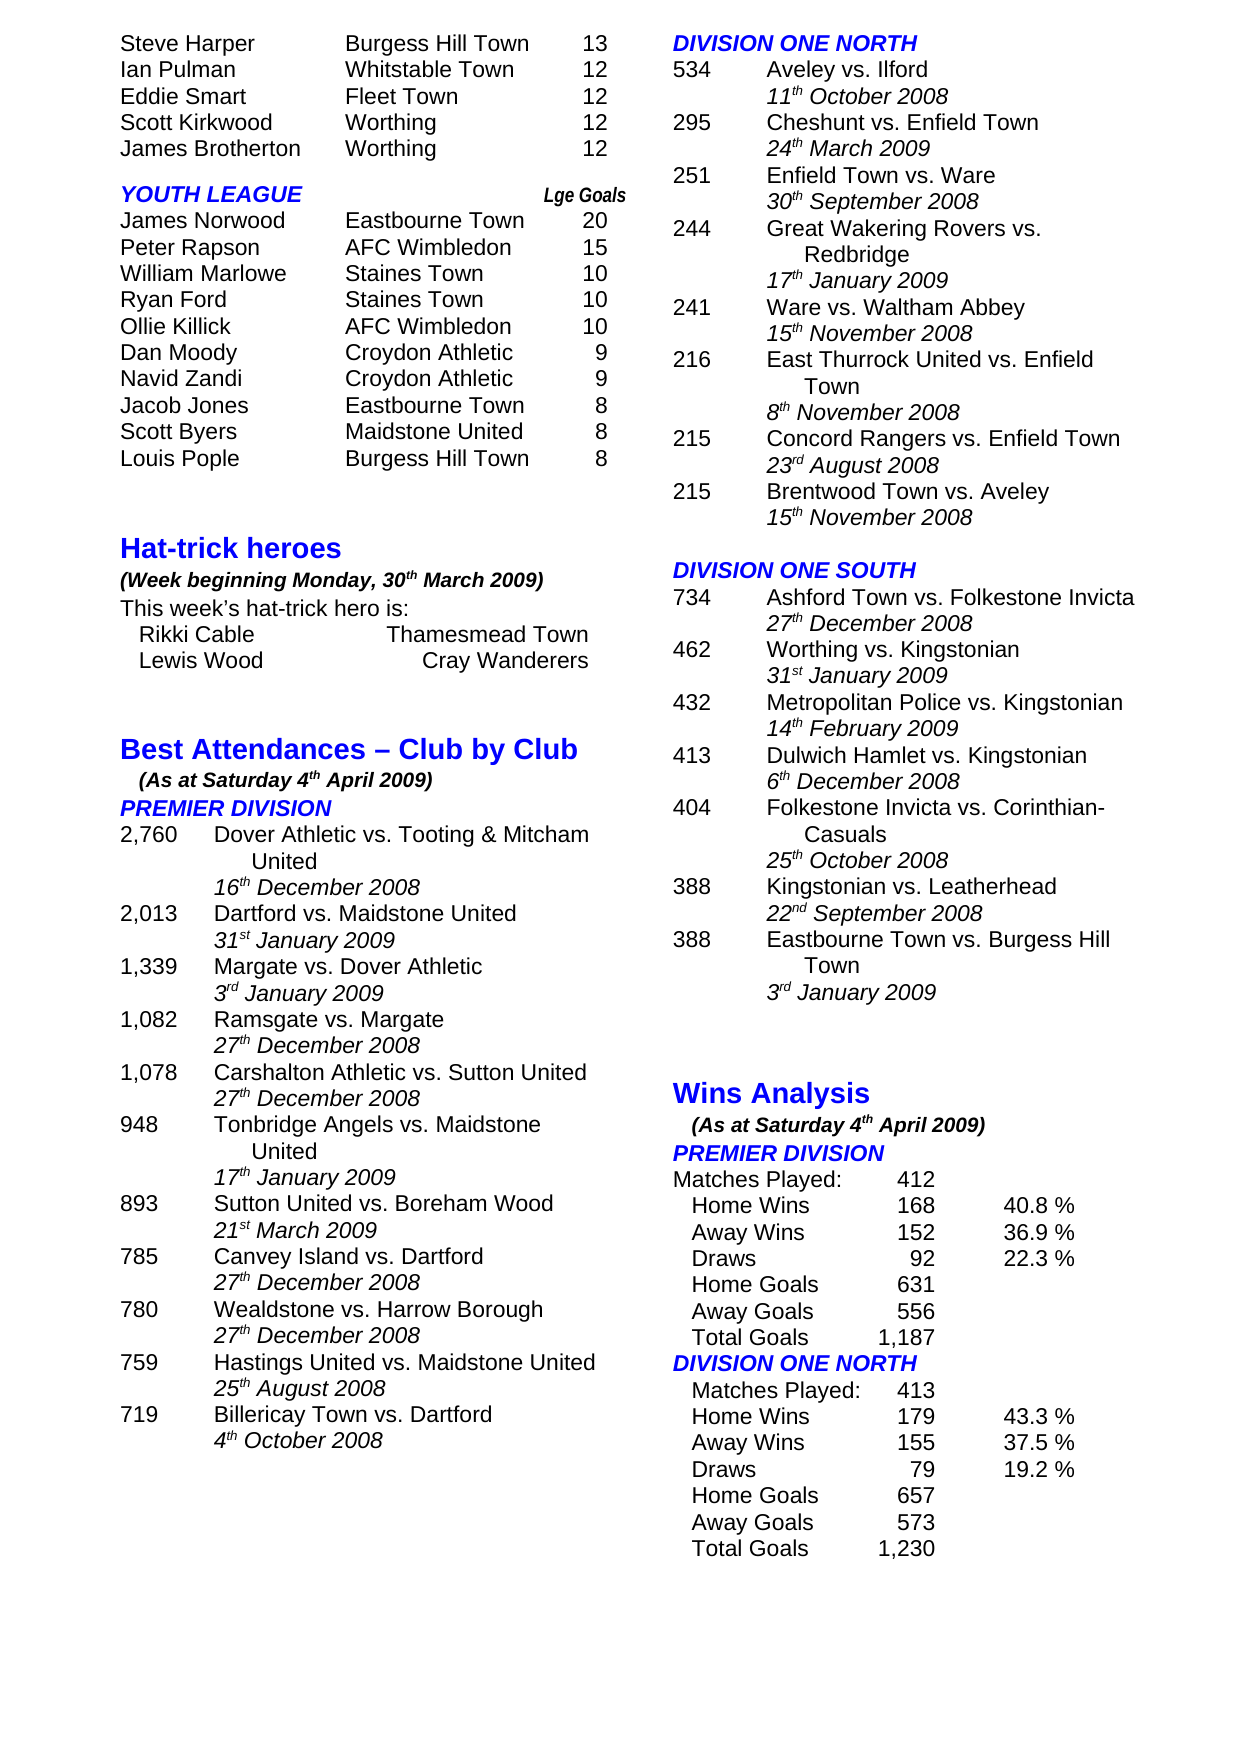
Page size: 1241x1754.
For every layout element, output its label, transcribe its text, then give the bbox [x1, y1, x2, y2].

text 2,760 Athletic vs. Tooting & Mitcham United [120, 821, 598, 874]
text (Week beginning Monday, 30th March 2009) [120, 568, 598, 592]
text William Marlowe 10 [120, 260, 598, 286]
text 759 United vs. United [120, 1348, 598, 1375]
text 27th December 2008 [120, 1032, 598, 1058]
text James Norwood 20 [120, 207, 598, 234]
text 1,078 Carshalton Athletic vs. Sutton United [120, 1058, 598, 1085]
text Scott Byers United 8 [120, 418, 598, 444]
text Ryan Ford 10 [120, 286, 598, 313]
text This week’s hat-trick hero is: [120, 594, 598, 621]
text 14th February 2009 [673, 715, 1150, 742]
text 2,013 Dartford vs. United [120, 900, 598, 927]
text Ian Pulman 12 [120, 56, 598, 83]
text Home Wins 179 43.3 % [691, 1403, 1150, 1429]
text Total Goals 1,187 [691, 1324, 1150, 1350]
text 215 Rangers vs. [673, 425, 1150, 452]
text Away Wins 155 37.5 % [691, 1429, 1150, 1456]
text DIVISION ONE NORTH [673, 30, 1150, 56]
text 241 Ware vs. Abbey [673, 293, 1150, 320]
text 11th October 2008 [673, 83, 1150, 109]
text Rikki Cable [139, 621, 598, 647]
text 8th November 2008 [673, 399, 1150, 425]
text Away Goals 556 [691, 1298, 1150, 1324]
text 27th December 2008 [120, 1269, 598, 1296]
text 4th October 2008 [120, 1427, 598, 1454]
text 27th December 2008 [120, 1322, 598, 1348]
text 785 vs. [120, 1243, 598, 1269]
text 27th December 2008 [120, 1085, 598, 1111]
text 534 Aveley vs. Ilford [673, 56, 1150, 83]
text Draws 92 22.3 % [691, 1245, 1150, 1271]
text 24th March 2009 [673, 135, 1150, 162]
text Peter Rapson AFC 15 [120, 234, 598, 260]
text 216 East Thurrock United vs. [673, 346, 1150, 399]
text (As at Saturday 4th April 2009) [139, 768, 598, 792]
text Ollie Killick AFC 10 [120, 313, 598, 339]
text 17th January 2009 [120, 1164, 598, 1190]
subtitle YOUTH LEAGUE Lge Goals [120, 181, 598, 207]
subtitle DIVISION ONE NORTH [673, 1350, 1150, 1377]
text PREMIER DIVISION [120, 795, 598, 821]
text 30th September 2008 [673, 188, 1150, 214]
text 23rd August 2008 [673, 452, 1150, 478]
text 462 vs. Kingstonian [673, 636, 1150, 662]
text James Brotherton 12 [120, 135, 598, 162]
text Matches Played: 413 [691, 1377, 1150, 1403]
text 3rd January 2009 [673, 979, 1150, 1005]
text 6th December 2008 [673, 768, 1150, 794]
text Draws 79 19.2 % [691, 1456, 1150, 1482]
text Lewis Wood Cray Wanderers [139, 647, 598, 674]
text Home Goals 657 [691, 1482, 1150, 1508]
text Total Goals 1,230 [691, 1535, 1150, 1561]
text Away Goals 573 [691, 1508, 1150, 1535]
text Wins Analysis [673, 1076, 1150, 1110]
text Matches Played: 412 [673, 1166, 1150, 1192]
text 388 vs. [673, 926, 1150, 979]
text 948 Tonbridge Angels vs. United [120, 1111, 598, 1164]
text 215 vs. Aveley [673, 478, 1150, 504]
text 25th October 2008 [673, 847, 1150, 873]
text 1,339 vs. Athletic [120, 953, 598, 979]
text 13 [120, 30, 598, 56]
text DIVISION ONE SOUTH [673, 557, 1150, 583]
text 719 Billericay Town vs. [120, 1401, 598, 1427]
text 22nd September 2008 [673, 900, 1150, 926]
text 244 Great Wakering Rovers vs. Redbridge [673, 214, 1150, 267]
text 780 Wealdstone vs. Borough [120, 1296, 598, 1322]
text Away Wins 152 36.9 % [691, 1218, 1150, 1245]
text 27th December 2008 [673, 610, 1150, 636]
text Home Wins 168 40.8 % [691, 1192, 1150, 1218]
text 251 vs. Ware [673, 162, 1150, 188]
text 17th January 2009 [673, 267, 1150, 293]
text 21st March 2009 [120, 1217, 598, 1243]
subtitle PREMIER DIVISION [673, 1139, 1150, 1166]
text 3rd January 2009 [120, 979, 598, 1006]
text Best Attendances – Club by Club [120, 732, 598, 765]
text Scott Kirkwood 12 [120, 109, 598, 135]
text 413 Dulwich Hamlet vs. Kingstonian [673, 742, 1150, 768]
text Dan Moody Croydon Athletic 9 [120, 339, 598, 365]
text 31st January 2009 [120, 927, 598, 953]
text 295 Cheshunt vs. [673, 109, 1150, 135]
text 1,082 Ramsgate vs. [120, 1006, 598, 1032]
text 388 Kingstonian vs. Leatherhead [673, 873, 1150, 900]
text 15th November 2008 [673, 320, 1150, 346]
text (As at Saturday 4th April 2009) [691, 1113, 1150, 1137]
text Navid Zandi Croydon Athletic 9 [120, 365, 598, 392]
text 893 Sutton United vs. Boreham Wood [120, 1190, 598, 1217]
text 16th December 2008 [120, 874, 598, 900]
text 404 Folkestone Invicta vs. Corinthian-Casuals [673, 794, 1150, 847]
text 432 Metropolitan Police vs. Kingstonian [673, 689, 1150, 715]
text 25th August 2008 [120, 1375, 598, 1401]
text Hat-trick heroes [120, 531, 598, 565]
text 31st January 2009 [673, 662, 1150, 689]
text Jacob Jones 8 [120, 392, 598, 418]
text Louis Pople 8 [120, 444, 598, 471]
text Eddie Smart 12 [120, 83, 598, 109]
text 15th November 2008 [673, 504, 1150, 531]
text 734 vs. Folkestone Invicta [673, 583, 1150, 610]
text Home Goals 631 [691, 1271, 1150, 1298]
